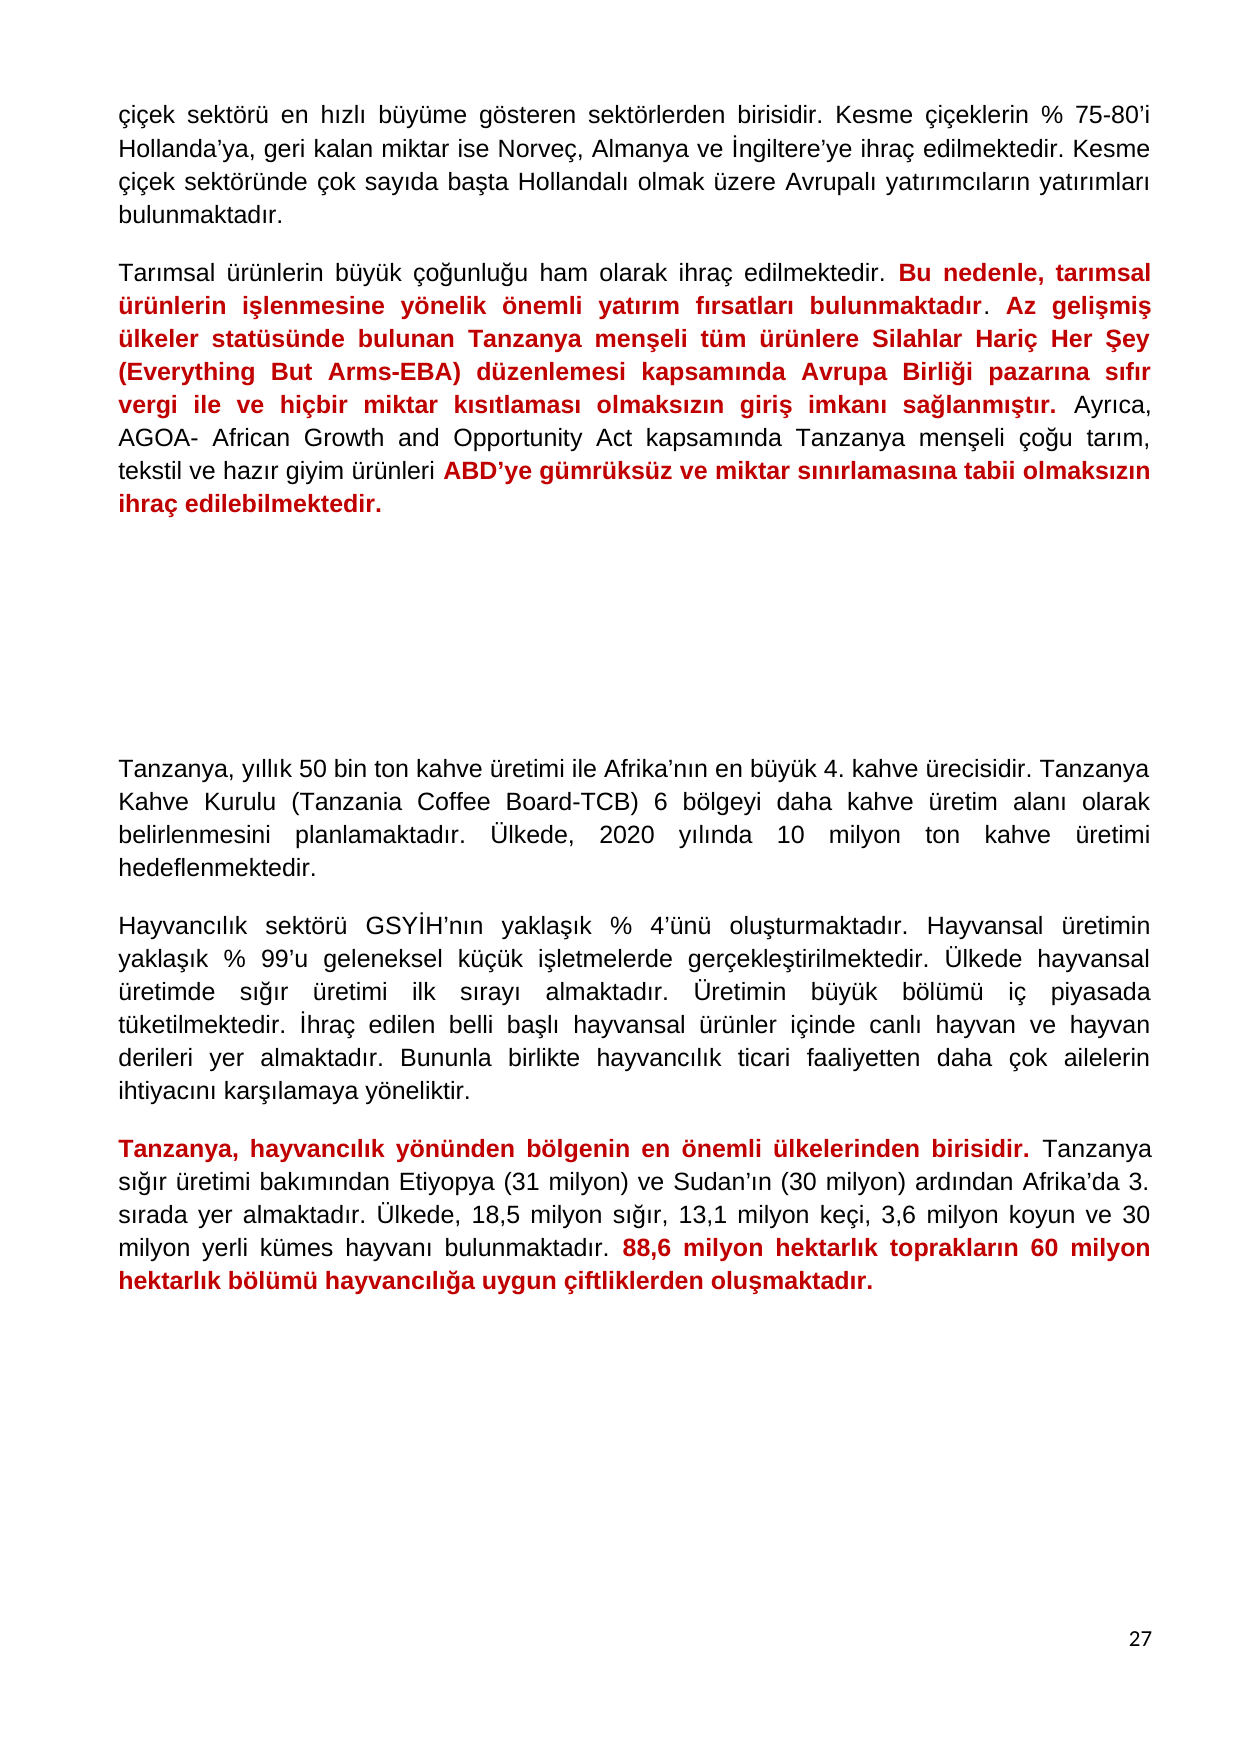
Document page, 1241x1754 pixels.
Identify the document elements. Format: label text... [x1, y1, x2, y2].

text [118, 101, 1152, 228]
text Hayvancılık sektörü GSYİH’nın yaklaşık % 4’ünü oluşturmaktadır. Hayvansal üretimin yaklaşık % 99’u geleneksel küçük işletmelerde gerçekleştirilmektedir. Ülkede hayvansal üretimde sığır üretimi ilk sırayı almaktadır. Üretimin büyük bölümü iç piyasada tüketilmektedir. İhraç edilen belli başlı hayvansal ürünler içinde canlı hayvan ve hayvan derileri yer almaktadır. Bununla birlikte hayvancılık ticari faaliyetten daha çok ailelerin ihtiyacını karşılamaya yöneliktir. [118, 911, 1152, 1105]
text Tanzanya, yıllık 50 bin ton kahve üretimi ile Afrika’nın en büyük 4. kahve ürecisidir. Tanzanya Kahve Kurulu (Tanzania Coffee Board-TCB) 6 bölgeyi daha kahve üretim alanı olarak belirlenmesini planlamaktadır. Ülkede, 2020 yılında 10 milyon ton kahve üretimi hedeflenmektedir. [118, 754, 1152, 882]
text Tanzanya, hayvancılık yönünden bölgenin en önemli ülkelerinden birisidir. Tanzanya sığır üretimi bakımından Etiyopya (31 milyon) ve Sudan’ın (30 milyon) ardından Afrika’da 3. sırada yer almaktadır. Ülkede, 18,5 milyon sığır, 13,1 milyon keçi, 3,6 milyon koyun ve 30 milyon yerli kümes hayvanı bulunmaktadır. 88,6 milyon hektarlık toprakların 60 milyon hektarlık bölümü hayvancılığa uygun çiftliklerden oluşmaktadır. [118, 1134, 1152, 1295]
text Tarımsal ürünlerin büyük çoğunluğu ham olarak ihraç edilmektedir. Bu nedenle, tarımsal ürünlerin işlenmesine yönelik önemli yatırım fırsatları bulunmaktadır. Az gelişmiş ülkeler statüsünde bulunan Tanzanya menşeli tüm ürünlere Silahlar Hariç Her Şey (Everything But Arms-EBA) düzenlemesi kapsamında Avrupa Birliği pazarına sıfır vergi ile ve hiçbir miktar kısıtlaması olmaksızın giriş imkanı sağlanmıştır. Ayrıca, AGOA- African Growth and Opportunity Act kapsamında Tanzanya menşeli çoğu tarım, tekstil ve hazır giyim ürünleri ABD’ye gümrüksüz ve miktar sınırlamasına tabii olmaksızın ihraç edilebilmektedir. [118, 258, 1152, 517]
